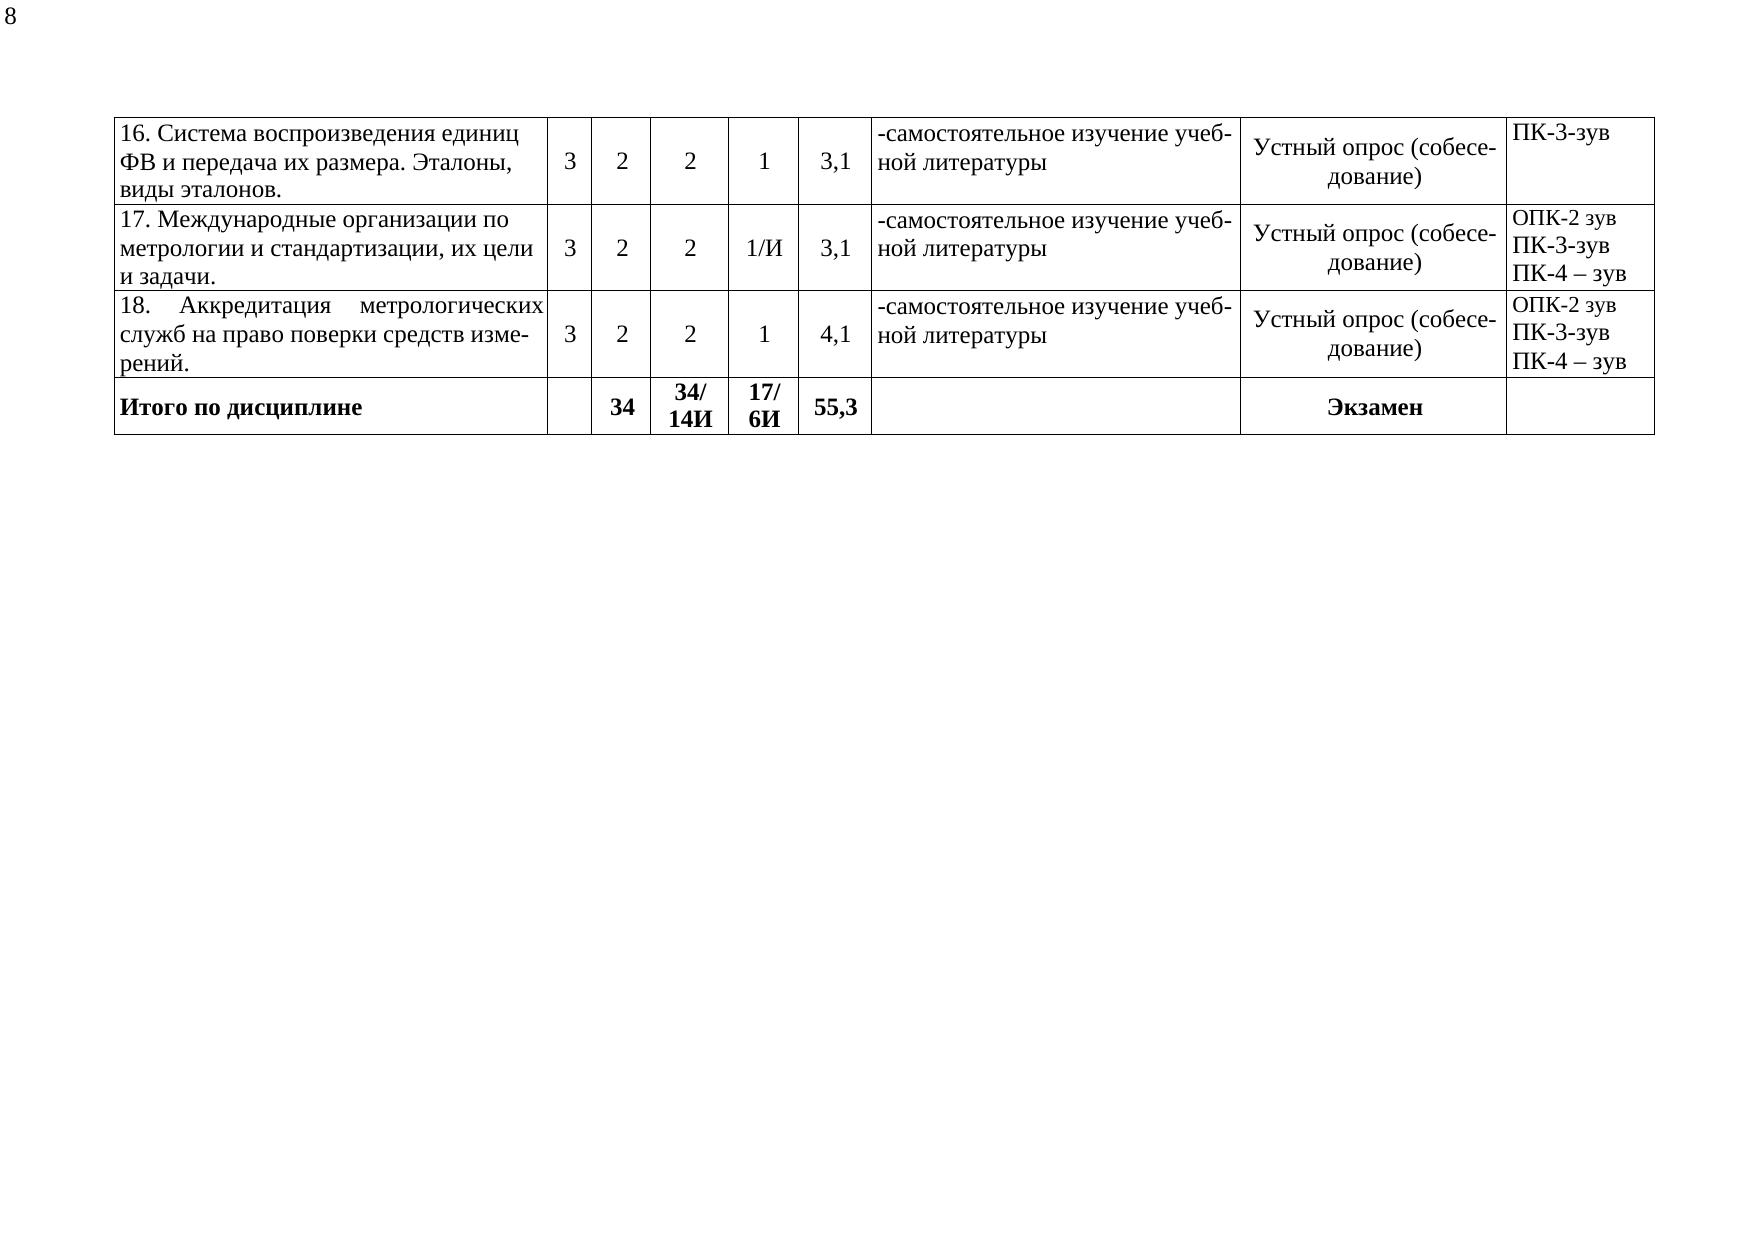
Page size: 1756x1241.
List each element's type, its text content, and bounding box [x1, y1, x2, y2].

table_cell 4,1 [799, 291, 871, 377]
table_header ПК-3-зув [1507, 118, 1654, 204]
table_cell ОПК-2 зув ПК-3-зув ПК-4 – зув [1507, 205, 1654, 290]
table_cell 2 [592, 205, 650, 290]
table_cell -самостоятельное изучение учеб- ной литературы [872, 205, 1240, 290]
table_header 1 [729, 118, 798, 204]
table_cell -самостоятельное изучение учеб- ной литературы [872, 291, 1240, 377]
table_cell 1/И [729, 205, 798, 290]
table_header 3 [548, 118, 591, 204]
table_cell 2 [651, 205, 728, 290]
table_cell 3 [548, 291, 591, 377]
table_header 2 [592, 118, 650, 204]
table_cell 34 [592, 378, 650, 434]
table_header 16. Система воспроизведения единиц ФВ и передача их размера. Эталоны, виды эталонов. [115, 118, 547, 204]
table_cell 2 [651, 291, 728, 377]
table_cell Итого по дисциплине [115, 378, 547, 434]
table_cell [548, 378, 591, 434]
table_cell 55,3 [799, 378, 871, 434]
table_cell 18. Аккредитация метрологических служб на право поверки средств изме- рений. [115, 291, 547, 377]
table_header 2 [651, 118, 728, 204]
table_cell 3 [548, 205, 591, 290]
table_header -самостоятельное изучение учеб- ной литературы [872, 118, 1240, 204]
table_cell [1507, 378, 1654, 434]
table_header Устный опрос (собесе- дование) [1241, 118, 1506, 204]
table_cell Устный опрос (собесе- дование) [1241, 205, 1506, 290]
table_cell 34/ 14И [651, 378, 728, 434]
table_cell Экзамен [1241, 378, 1506, 434]
table_cell 2 [592, 291, 650, 377]
table_cell 17/ 6И [729, 378, 798, 434]
table_cell Устный опрос (собесе- дование) [1241, 291, 1506, 377]
table_cell 1 [729, 291, 798, 377]
table_cell 3,1 [799, 205, 871, 290]
table_cell 17. Международные организации по метрологии и стандартизации, их цели и задачи. [115, 205, 547, 290]
table_cell [872, 378, 1240, 434]
table_cell ОПК-2 зув ПК-3-зув ПК-4 – зув [1507, 291, 1654, 377]
table_header 3,1 [799, 118, 871, 204]
